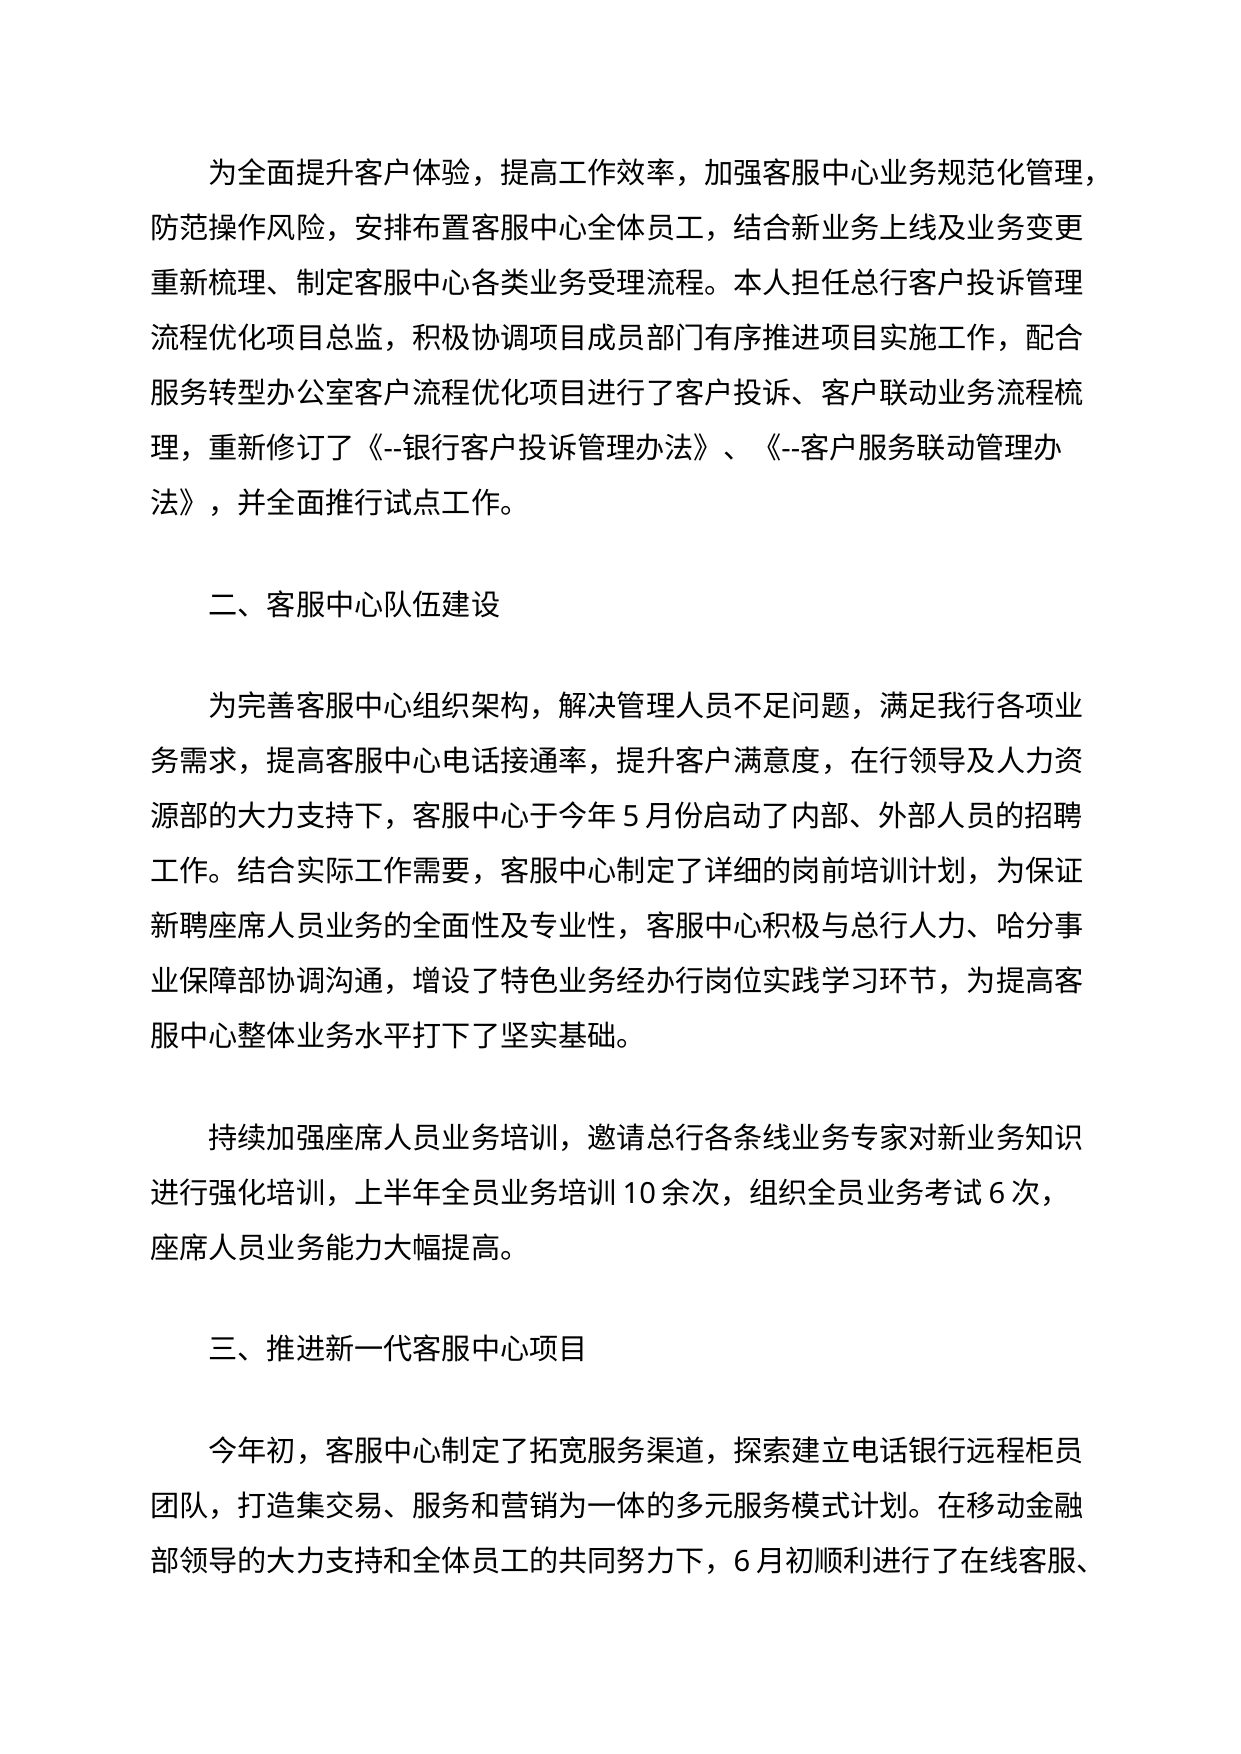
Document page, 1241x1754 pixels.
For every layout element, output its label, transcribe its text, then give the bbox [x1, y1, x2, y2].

text 二、客服中心队伍建设 [150, 581, 1090, 623]
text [150, 1428, 1090, 1580]
text 持续加强座席人员业务培训，邀请总行各条线业务专家对新业务知识进行强化培训，上半年全员业务培训10余次，组织全员业务考试6次，座席人员业务能力大幅提高。 [150, 1114, 1090, 1266]
text 为全面提升客户体验，提高工作效率，加强客服中心业务规范化管理，防范操作风险，安排布置客服中心全体员工，结合新业务上线及业务变更重新梳理、制定客服中心各类业务受理流程。本人担任总行客户投诉管理流程优化项目总监，积极协调项目成员部门有序推进项目实施工作，配合服务转型办公室客户流程优化项目进行了客户投诉、客户联动业务流程梳理，重新修订了《--银行客户投诉管理办法》、《--客户服务联动管理办法》，并全面推行试点工作。 [150, 150, 1090, 522]
text 三、推进新一代客服中心项目 [150, 1326, 1090, 1368]
text 为完善客服中心组织架构，解决管理人员不足问题，满足我行各项业务需求，提高客服中心电话接通率，提升客户满意度，在行领导及人力资源部的大力支持下，客服中心于今年5月份启动了内部、外部人员的招聘工作。结合实际工作需要，客服中心制定了详细的岗前培训计划，为保证新聘座席人员业务的全面性及专业性，客服中心积极与总行人力、哈分事业保障部协调沟通，增设了特色业务经办行岗位实践学习环节，为提高客服中心整体业务水平打下了坚实基础。 [150, 683, 1090, 1055]
